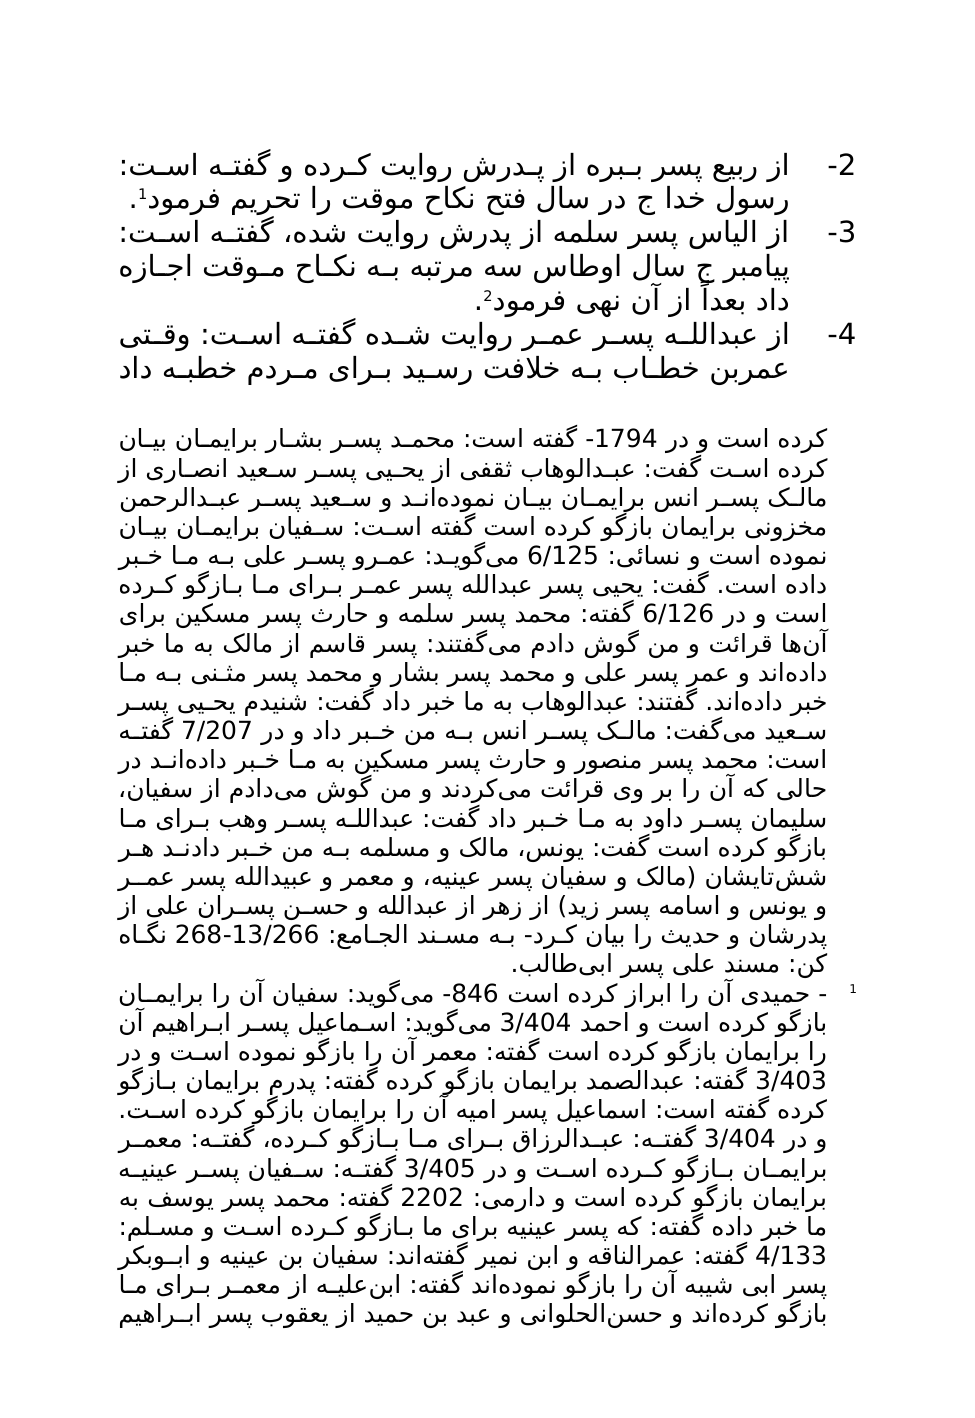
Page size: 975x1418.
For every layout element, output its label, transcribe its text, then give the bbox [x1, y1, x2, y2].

list از الیاس پسر سلمه از پدرش روایت شده، گفته است: پیامبر ج سال اوطاس سه ‌مرتبه به نکاح موقت اجازه داد بعداً از آن نهی فرمود. [118, 216, 827, 318]
list از ربیع پسر ببره از پدرش روایت کرده و گفته است: رسول خدا ج در سال فتح نکاح موقت را تحریم فرمود. [118, 148, 827, 216]
list از عبدالله پسر عمر روایت شده گفته است: وقتی عمربن خطاب به خلافت رسید برای مردم خطبه داد سپس فرمود: همانا پیامبر ج سه مرتبه به ما اجازه نکاح موقت داده است سپس آن را حرام نمود. [118, 318, 827, 386]
